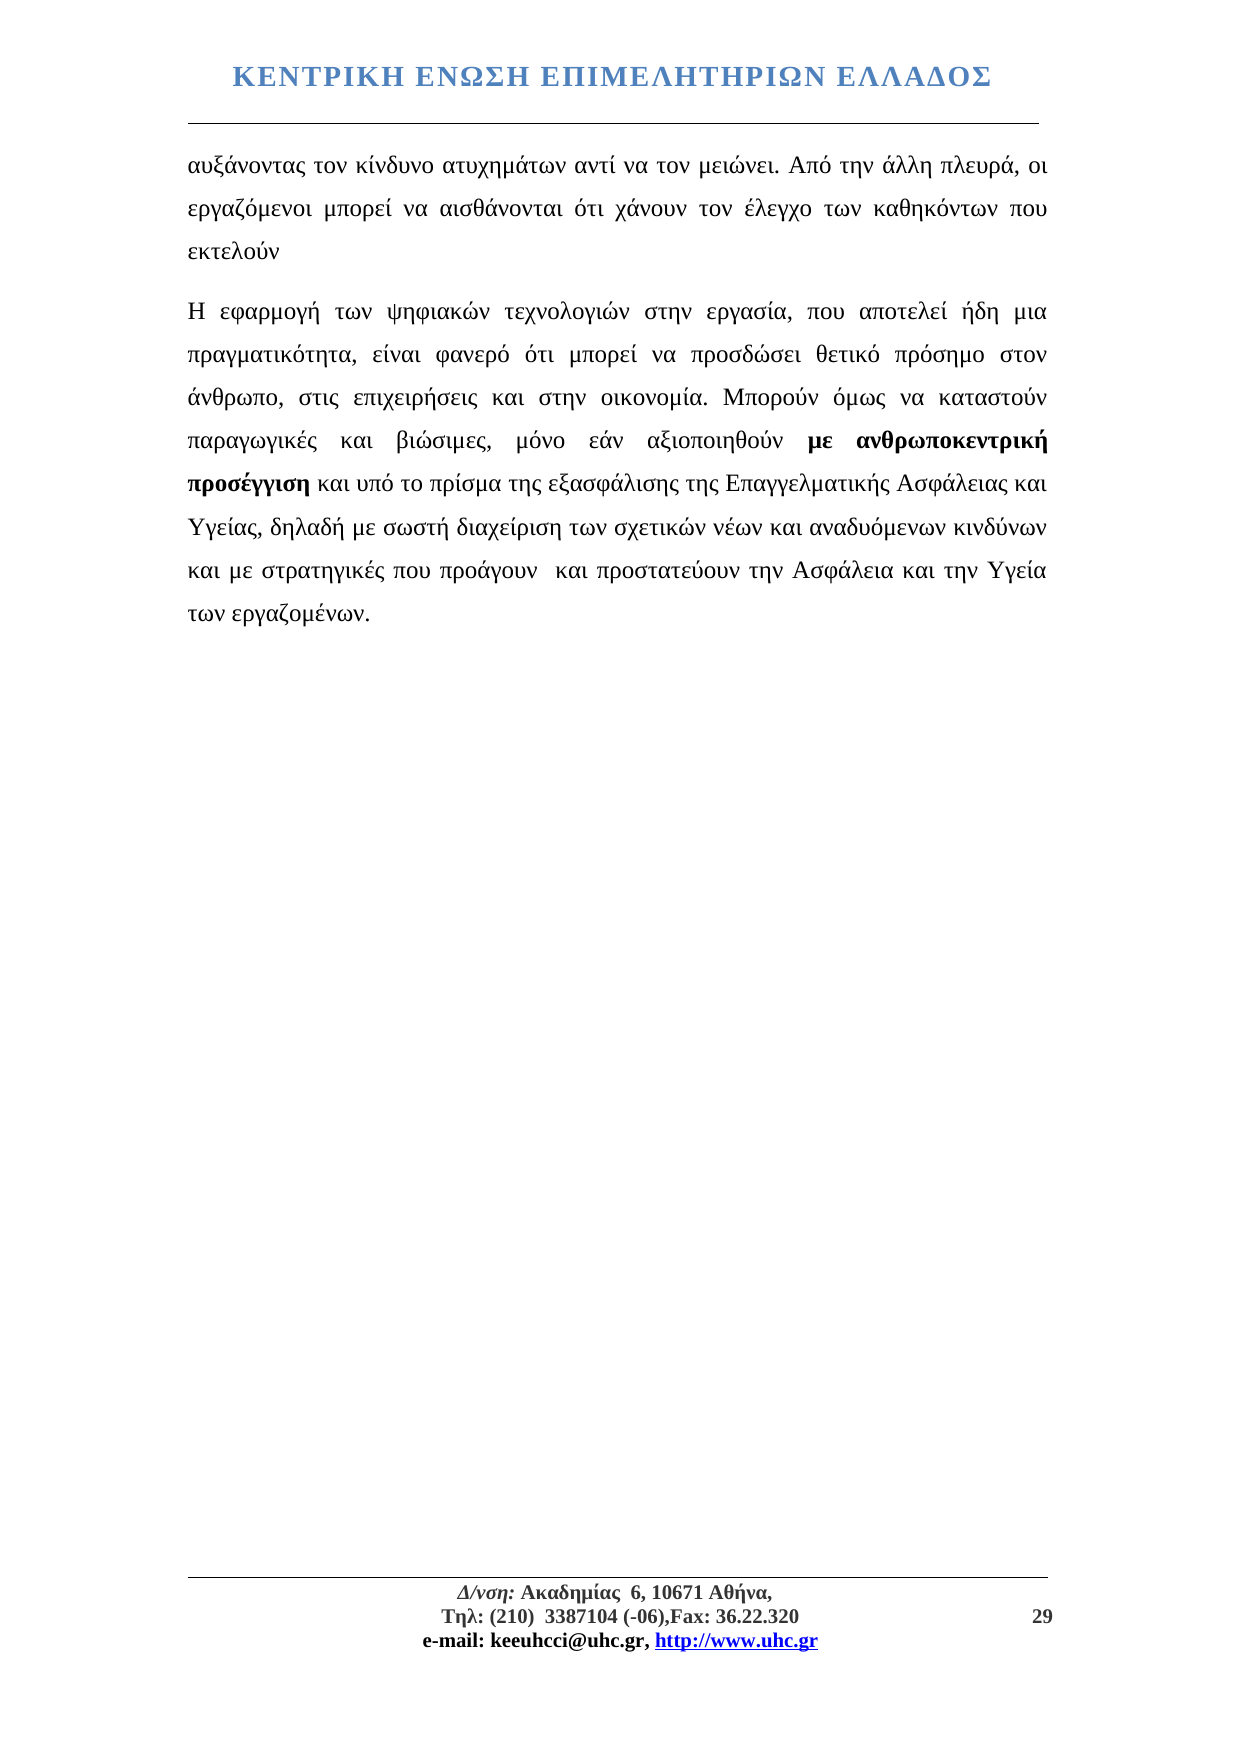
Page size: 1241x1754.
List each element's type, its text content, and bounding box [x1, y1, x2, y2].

text Η εφαρμογή των ψηφιακών τεχνολογιών στην εργασία, που αποτελεί ήδη μια πραγματικότητα, είναι φανερό ότι μπορεί να προσδώσει θετικό πρόσημο στον άνθρωπο, στις επιχειρήσεις και στην οικονομία. Μπορούν όμως να καταστούν παραγωγικές και βιώσιμες, μόνο εάν αξιοποιηθούν με ανθρωποκεντρική προσέγγιση και υπό το πρίσμα της εξασφάλισης της Επαγγελματικής Ασφάλειας και Υγείας, δηλαδή με σωστή διαχείριση των σχετικών νέων και αναδυόμενων κινδύνων και με στρατηγικές που προάγουν και προστατεύουν την Ασφάλεια και την Υγεία των εργαζομένων. [187, 296, 1048, 627]
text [187, 150, 1048, 265]
